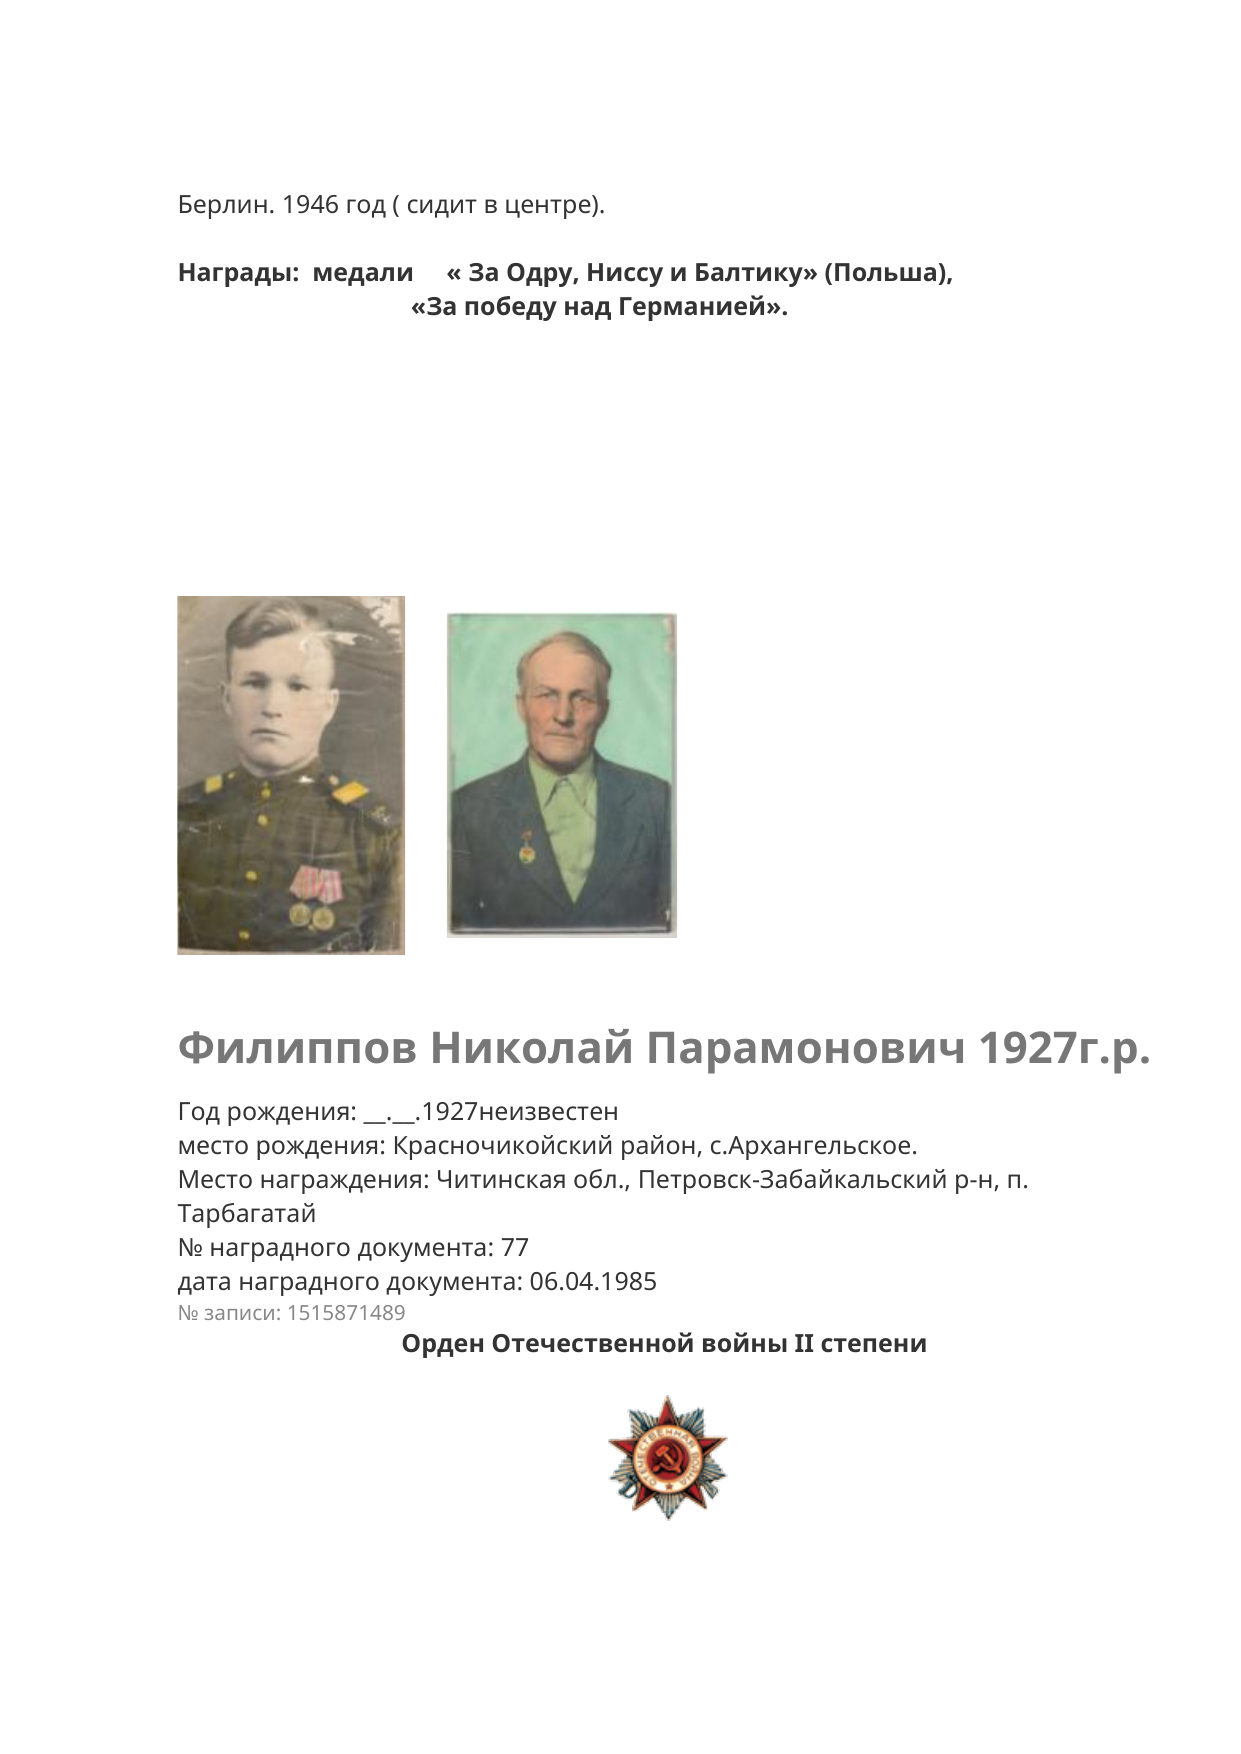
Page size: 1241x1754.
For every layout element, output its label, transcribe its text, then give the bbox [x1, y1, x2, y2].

text Берлин. 1946 год ( сидит в центре). [177, 186, 1152, 220]
text № записи: 1515871489 [177, 1298, 1152, 1326]
text Место награждения: Читинская обл., Петровск-Забайкальский р-н, п. Тарбагатай № наградного документа: 77 дата наградного документа: 06.04.1985 [177, 1161, 1152, 1298]
text «За победу над Германией». [177, 288, 1152, 322]
picture [446, 612, 678, 938]
text Год рождения: __.__.1927неизвестен место рождения: Красночикойский район, с.Архангельское. [177, 1093, 1152, 1161]
picture [598, 1394, 730, 1524]
text Награды: медали « За Одру, Ниссу и Балтику» (Польша), [177, 254, 1152, 288]
text Орден Отечественной войны II степени [177, 1326, 1152, 1524]
picture [177, 596, 406, 955]
text Филиппов Николай Парамонович 1927г.р. [177, 1017, 1152, 1076]
